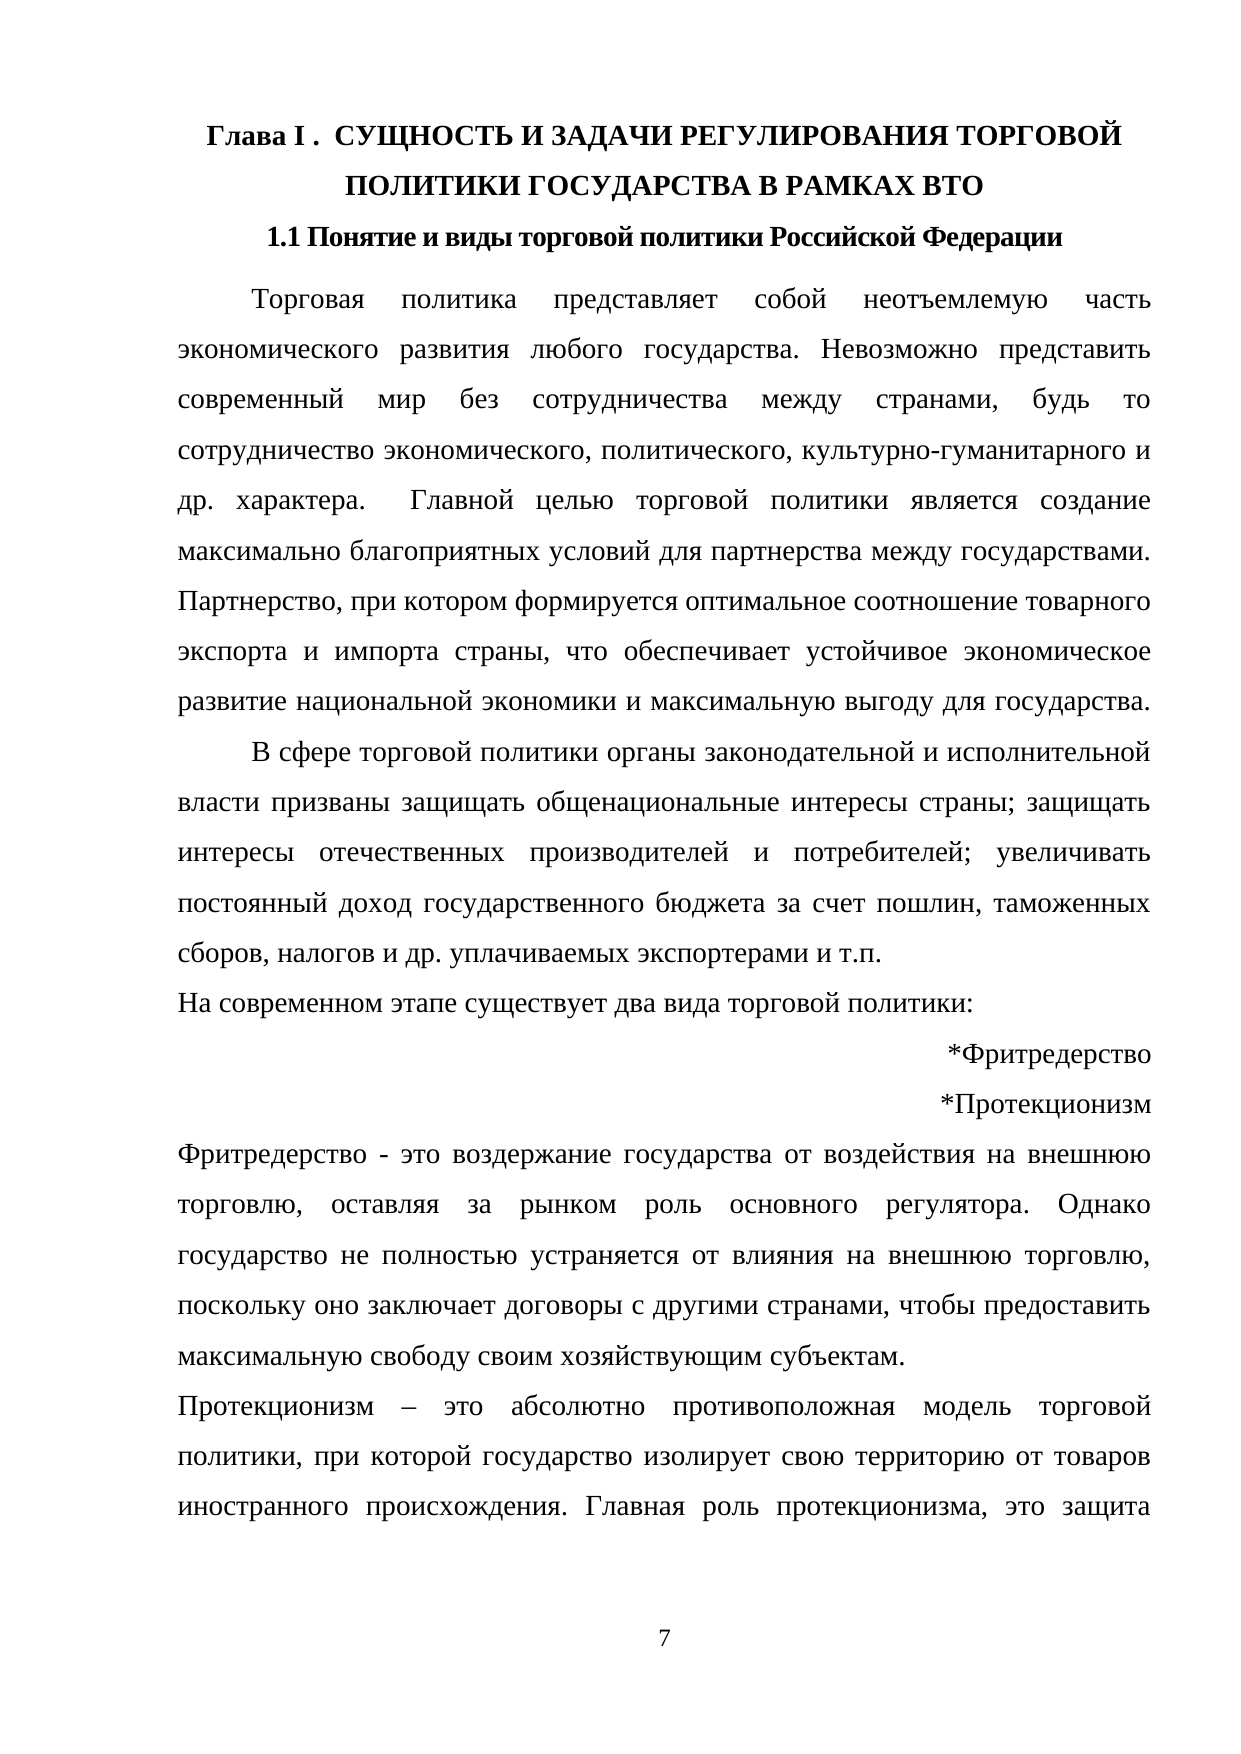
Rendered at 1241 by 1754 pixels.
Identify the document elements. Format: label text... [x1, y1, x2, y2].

text 1.1 Понятие и виды торговой политики Российской Федерации [177, 219, 1152, 281]
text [177, 281, 1152, 1522]
text Глава I . СУЩНОСТЬ И ЗАДАЧИ РЕГУЛИРОВАНИЯ ТОРГОВОЙ ПОЛИТИКИ ГОСУДАРСТВА В РАМКАХ ВТО [177, 118, 1152, 202]
